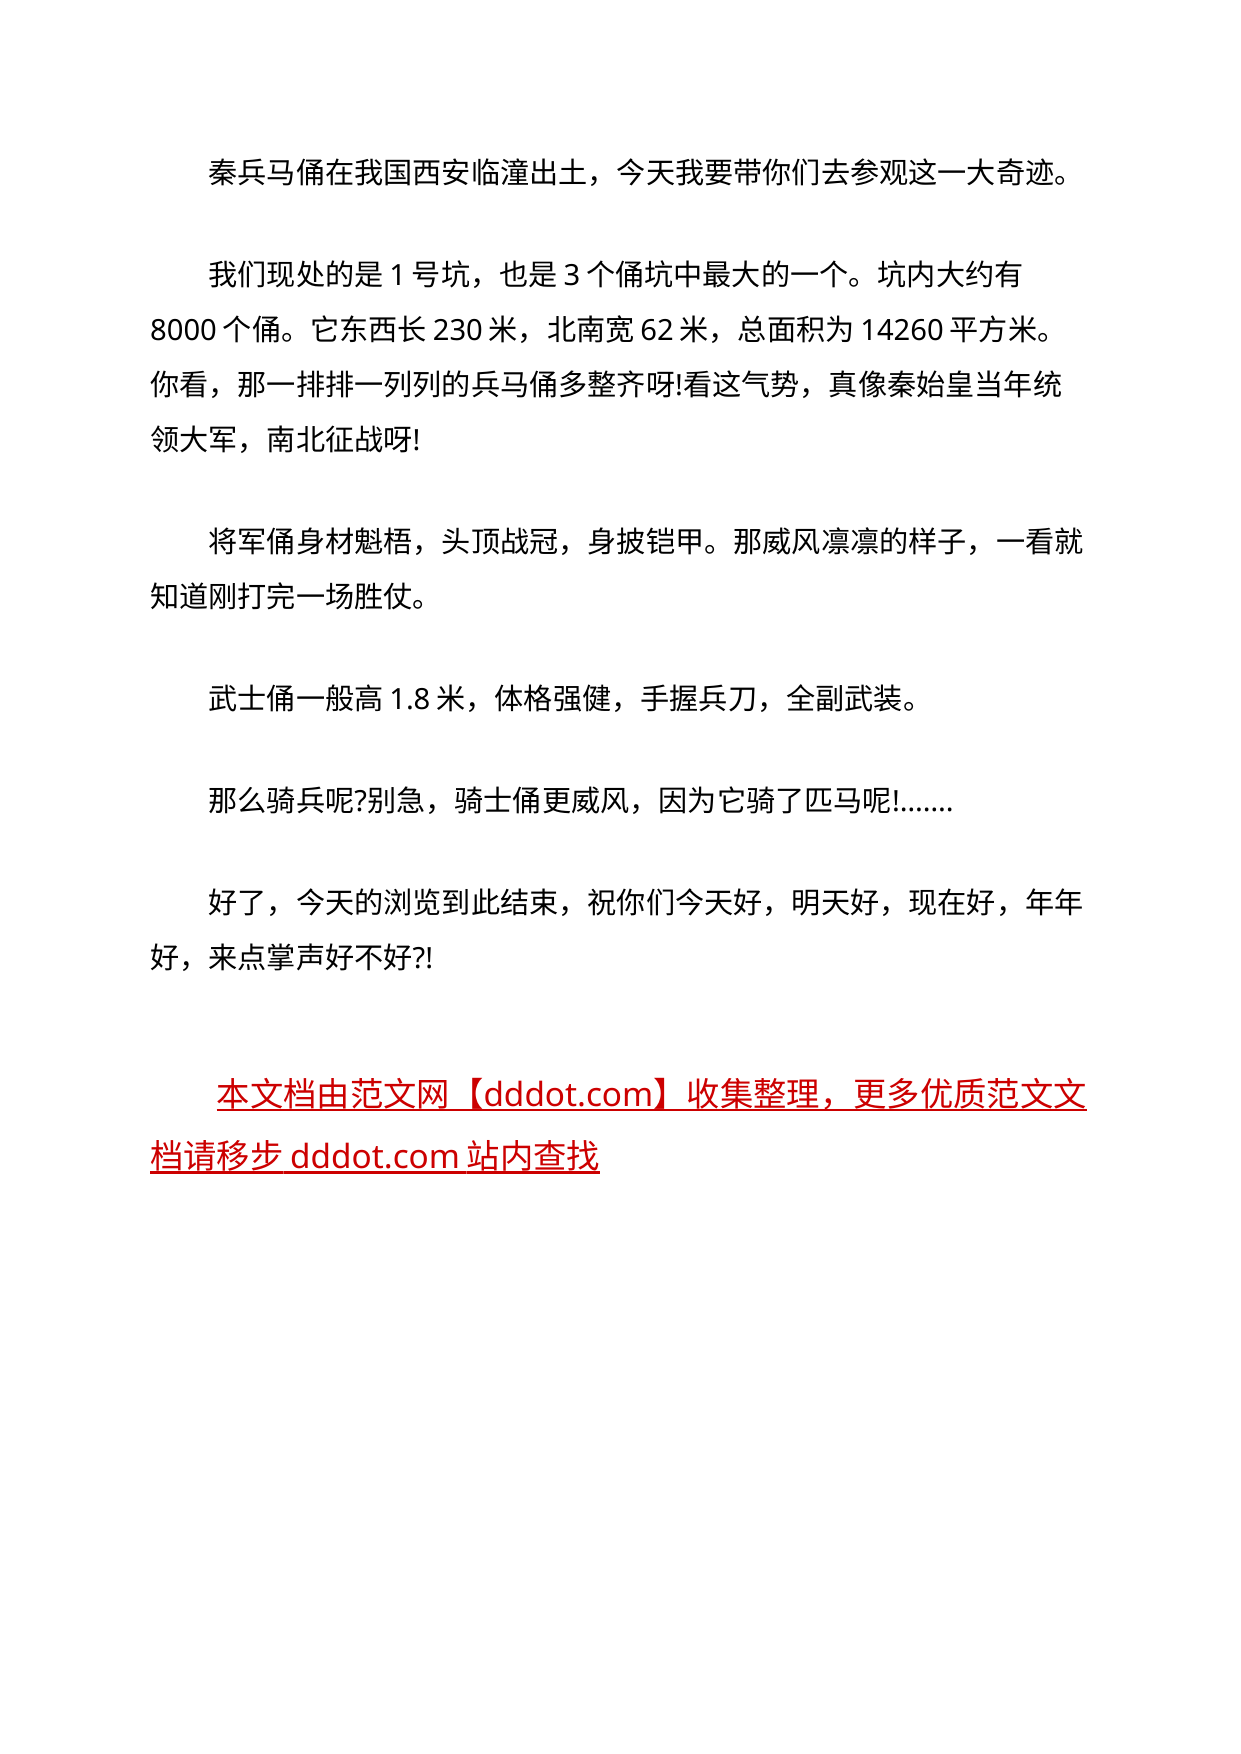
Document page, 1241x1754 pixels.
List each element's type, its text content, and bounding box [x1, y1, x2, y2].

text 好了，今天的浏览到此结束，祝你们今天好，明天好，现在好，年年好，来点掌声好不好?! [150, 879, 1090, 977]
text 我们现处的是1号坑，也是3个俑坑中最大的一个。坑内大约有8000个俑。它东西长230米，北南宽62米，总面积为14260平方米。你看，那一排排一列列的兵马俑多整齐呀!看这气势，真像秦始皇当年统领大军，南北征战呀! [150, 252, 1090, 459]
text 武士俑一般高1.8米，体格强健，手握兵刀，全副武装。 [150, 675, 1090, 718]
text 将军俑身材魁梧，头顶战冠，身披铠甲。那威风凛凛的样子，一看就知道刚打完一场胜仗。 [150, 519, 1090, 616]
text 本文档由范文网【dddot.com】收集整理，更多优质范文文档请移步dddot.com站内查找 [150, 1067, 1090, 1179]
text 那么骑兵呢?别急，骑士俑更威风，因为它骑了匹马呢!……. [150, 777, 1090, 820]
text 秦兵马俑在我国西安临潼出土，今天我要带你们去参观这一大奇迹。 [150, 150, 1090, 192]
